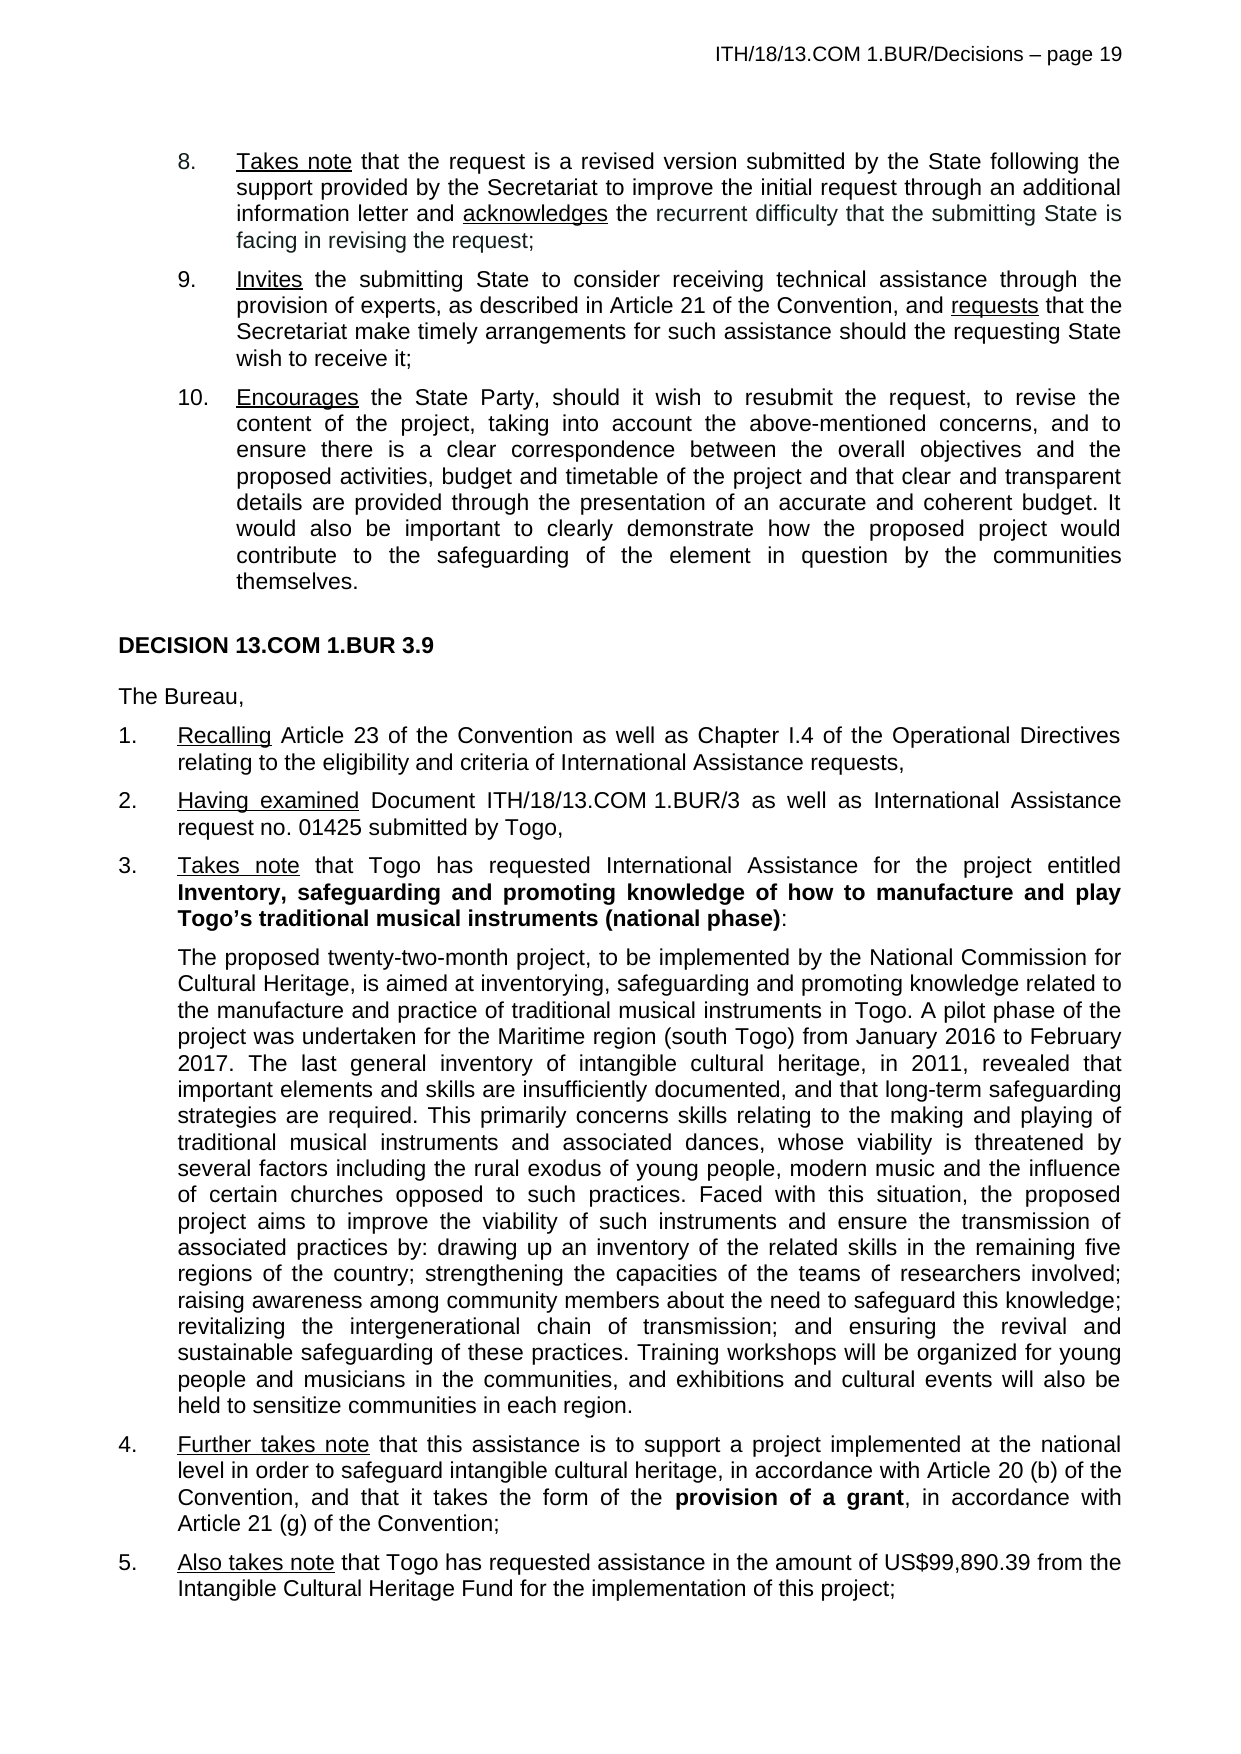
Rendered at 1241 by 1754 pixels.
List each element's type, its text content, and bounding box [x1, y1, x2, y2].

text The proposed twenty-two-month project, to be implemented by the National Commission for Cultural Heritage, is aimed at inventorying, safeguarding and promoting knowledge related to the manufacture and practice of traditional musical instruments in Togo. A pilot phase of the project was undertaken for the Maritime region (south Togo) from January 2016 to February 2017. The last general inventory of intangible cultural heritage, in 2011, revealed that important elements and skills are insufficiently documented, and that long-term safeguarding strategies are required. This primarily concerns skills relating to the making and playing of traditional musical instruments and associated dances, whose viability is threatened by several factors including the rural exodus of young people, modern music and the influence of certain churches opposed to such practices. Faced with this situation, the proposed project aims to improve the viability of such instruments and ensure the transmission of associated practices by: drawing up an inventory of the related skills in the remaining five regions of the country; strengthening the capacities of the teams of researchers involved; raising awareness among community members about the need to safeguard this knowledge; revitalizing the intergenerational chain of transmission; and ensuring the revival and sustainable safeguarding of these practices. Training workshops will be organized for young people and musicians in the communities, and exhibitions and cultural events will also be held to sensitize communities in each region. [177, 944, 1122, 1418]
list Encourages the State Party, should it wish to resubmit the request, to revise the content of the project, taking into account the above-mentioned concerns, and to ensure there is a clear correspondence between the overall objectives and the proposed activities, budget and timetable of the project and that clear and transparent details are provided through the presentation of an accurate and coherent budget. It would also be important to clearly demonstrate how the proposed project would contribute to the safeguarding of the element in question by the communities themselves. [177, 383, 1122, 594]
list Also takes note that Togo has requested assistance in the amount of US$99,890.39 from the Intangible Cultural Heritage Fund for the implementation of this project; [118, 1549, 1122, 1602]
list Recalling Article 23 of the Convention as well as Chapter I.4 of the Operational Directives relating to the eligibility and criteria of International Assistance requests, [118, 722, 1122, 775]
list Further takes note that this assistance is to support a project implemented at the national level in order to safeguard intangible cultural heritage, in accordance with Article 20 (b) of the Convention, and that it takes the form of the provision of a grant, in accordance with Article 21 (g) of the Convention; [118, 1431, 1122, 1536]
text DECISION 13.COM 1.BUR 3.9 [118, 632, 1122, 658]
text The Bureau, [118, 683, 1122, 709]
list Takes note that Togo has requested International Assistance for the project entitled Inventory, safeguarding and promoting knowledge of how to manufacture and play Togo’s traditional musical instruments (national phase): [118, 852, 1122, 932]
list Takes note that the request is a revised version submitted by the State following the support provided by the Secretariat to improve the initial request through an additional information letter and acknowledges the recurrent difficulty that the submitting State is facing in revising the request; [177, 148, 1122, 253]
list Having examined Document ITH/18/13.COM 1.BUR/3 as well as International Assistance request no. 01425 submitted by Togo, [118, 787, 1122, 840]
list Invites the submitting State to consider receiving technical assistance through the provision of experts, as described in Article 21 of the Convention, and requests that the Secretariat make timely arrangements for such assistance should the requesting State wish to receive it; [177, 266, 1122, 371]
